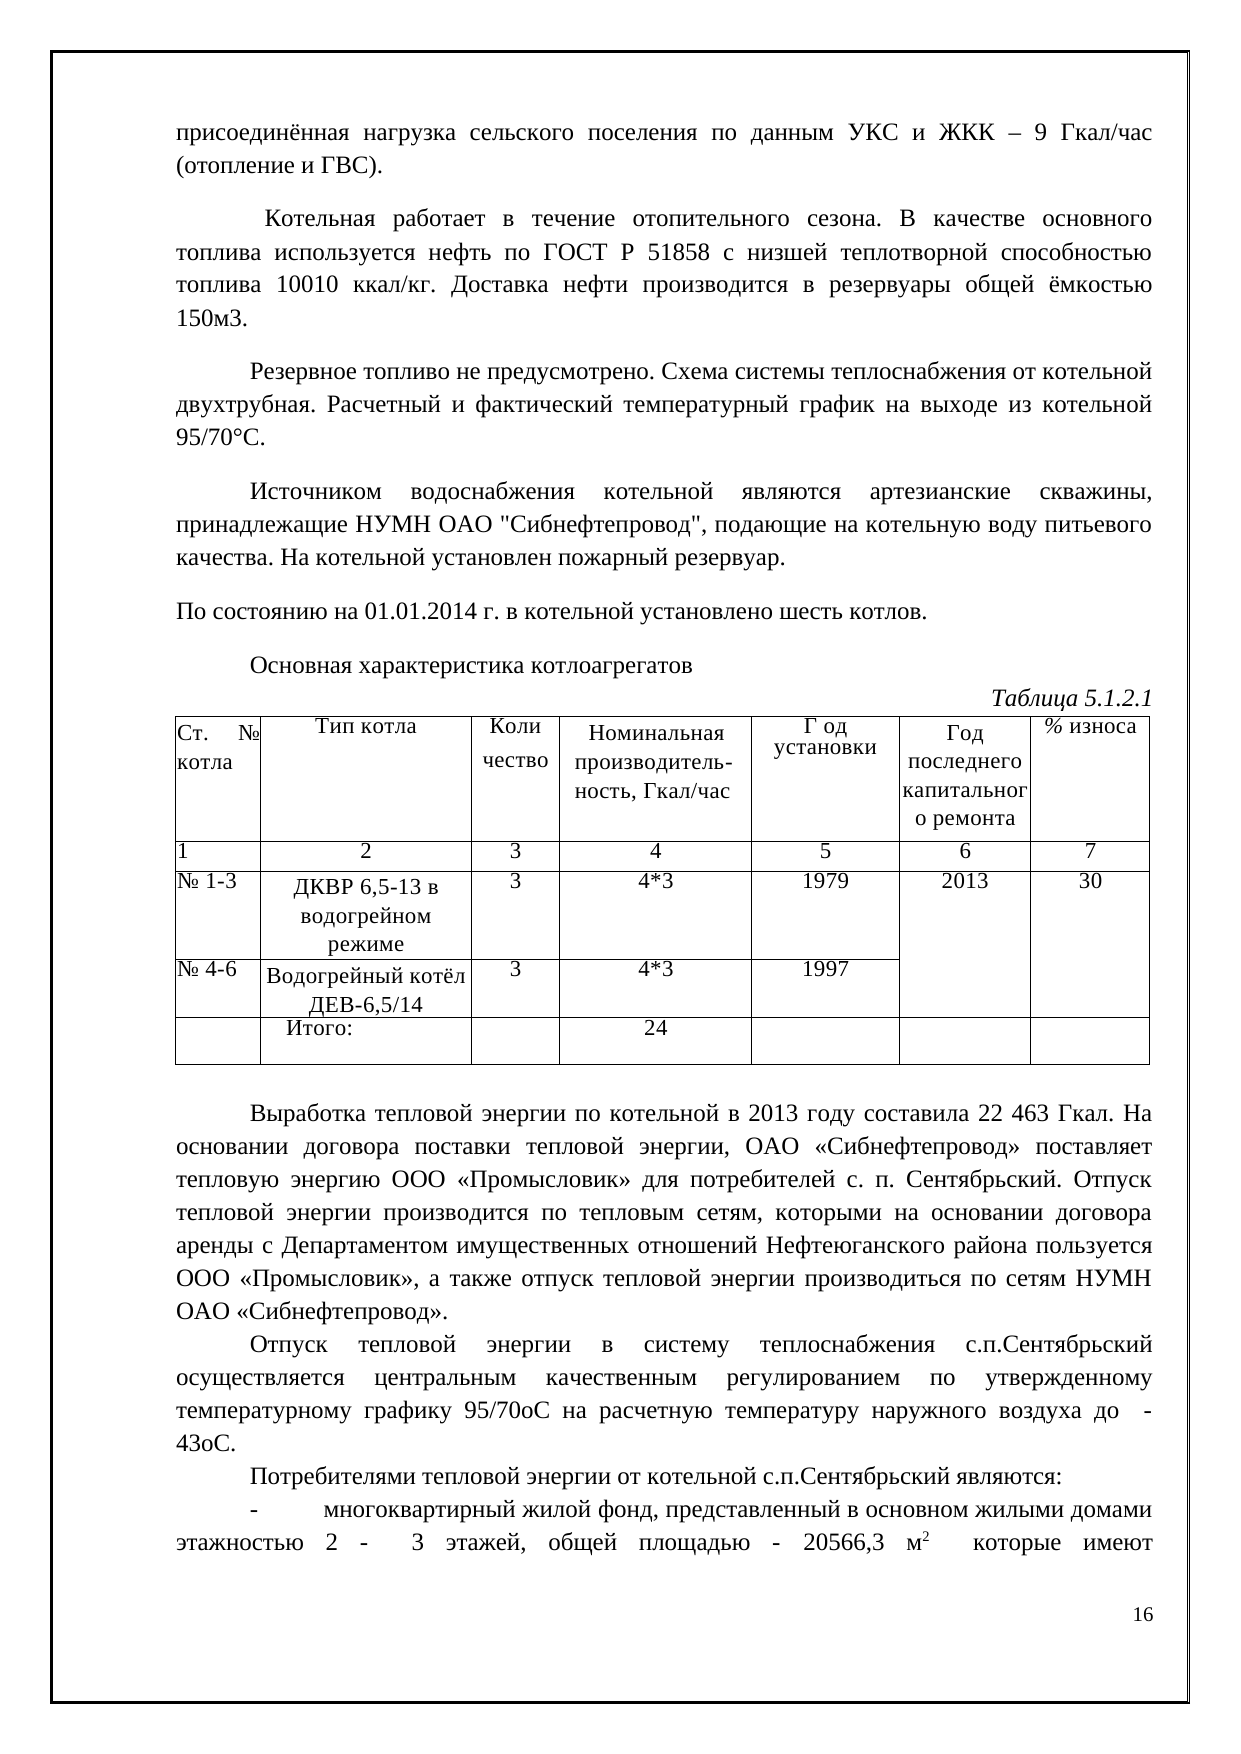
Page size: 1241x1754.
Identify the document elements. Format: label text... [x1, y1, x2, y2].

table_cell [752, 1018, 899, 1064]
table_cell 24 [560, 1018, 751, 1064]
table_cell Водогрейный котёл ДЕВ-6,5/14 [261, 960, 471, 1017]
table_cell 6 [900, 842, 1030, 871]
table_cell 30 [1031, 872, 1149, 1017]
table_cell 1997 [752, 960, 899, 1017]
table_cell 5 [752, 842, 899, 871]
table_cell 2013 [900, 872, 1030, 1017]
text Резервное топливо не предусмотрено. Схема системы теплоснабжения от котельной двухтрубная. Расчетный и фактический температурный график на выходе из котельной 95/70°С. [176, 356, 1153, 451]
table_cell [472, 1018, 559, 1064]
table_cell 4*3 [560, 960, 751, 1017]
table_cell 3 [472, 960, 559, 1017]
table_cell 4*3 [560, 872, 751, 959]
table_cell № 1-3 [176, 872, 260, 959]
text Потребителями тепловой энергии от котельной с.п.Сентябрьский являются: [176, 1461, 1153, 1490]
table_header Тип котла [261, 717, 471, 841]
text Котельная работает в течение отопительного сезона. В качестве основного топлива используется нефть по ГОСТ Р 51858 с низшей теплотворной способностью топлива 10010 ккал/кг. Доставка нефти производится в резервуары общей ёмкостью 150м3. [176, 203, 1153, 331]
text Таблица 5.1.2.1 [176, 683, 1153, 712]
table_header % износа [1031, 717, 1149, 841]
table_cell 4 [560, 842, 751, 871]
table_cell [900, 1018, 1030, 1064]
table_header Коли чество [472, 717, 559, 841]
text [176, 1494, 1153, 1556]
table_cell 3 [472, 842, 559, 871]
table_header Г од установки [752, 717, 899, 841]
table_cell [176, 1018, 260, 1064]
text Источником водоснабжения котельной являются артезианские скважины, принадлежащие НУМН ОАО "Сибнефтепровод", подающие на котельную воду питьевого качества. На котельной установлен пожарный резервуар. [176, 476, 1153, 571]
table_header Номинальная производительность, Гкал/час [560, 717, 751, 841]
table_cell 1 [176, 842, 260, 871]
table_cell [1031, 1018, 1149, 1064]
table_cell 1979 [752, 872, 899, 959]
text Отпуск тепловой энергии в систему теплоснабжения с.п.Сентябрьский осуществляется центральным качественным регулированием по утвержденному температурному графику 95/70оС на расчетную температуру наружного воздуха до - 43оС. [176, 1329, 1153, 1457]
text Выработка тепловой энергии по котельной в 2013 году составила 22 463 Гкал. На основании договора поставки тепловой энергии, ОАО «Сибнефтепровод» поставляет тепловую энергию ООО «Промысловик» для потребителей с. п. Сентябрьский. Отпуск тепловой энергии производится по тепловым сетям, которыми на основании договора аренды с Департаментом имущественных отношений Нефтеюганского района пользуется ООО «Промысловик», а также отпуск тепловой энергии производиться по сетям НУМН ОАО «Сибнефтепровод». [176, 1098, 1153, 1325]
text По состоянию на 01.01.2014 г. в котельной установлено шесть котлов. [176, 596, 1153, 625]
table_cell 2 [261, 842, 471, 871]
table_cell Итого: [261, 1018, 471, 1064]
table_header Ст. № котла [176, 717, 260, 841]
table_cell ДКВР 6,5-13 в водогрейном режиме [261, 872, 471, 959]
table_cell 3 [472, 872, 559, 959]
text Основная характеристика котлоагрегатов [176, 650, 1153, 679]
table_cell № 4-6 [176, 960, 260, 1017]
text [176, 117, 1153, 178]
table_header Год последнего капитального ремонта [900, 717, 1030, 841]
table_cell 7 [1031, 842, 1149, 871]
